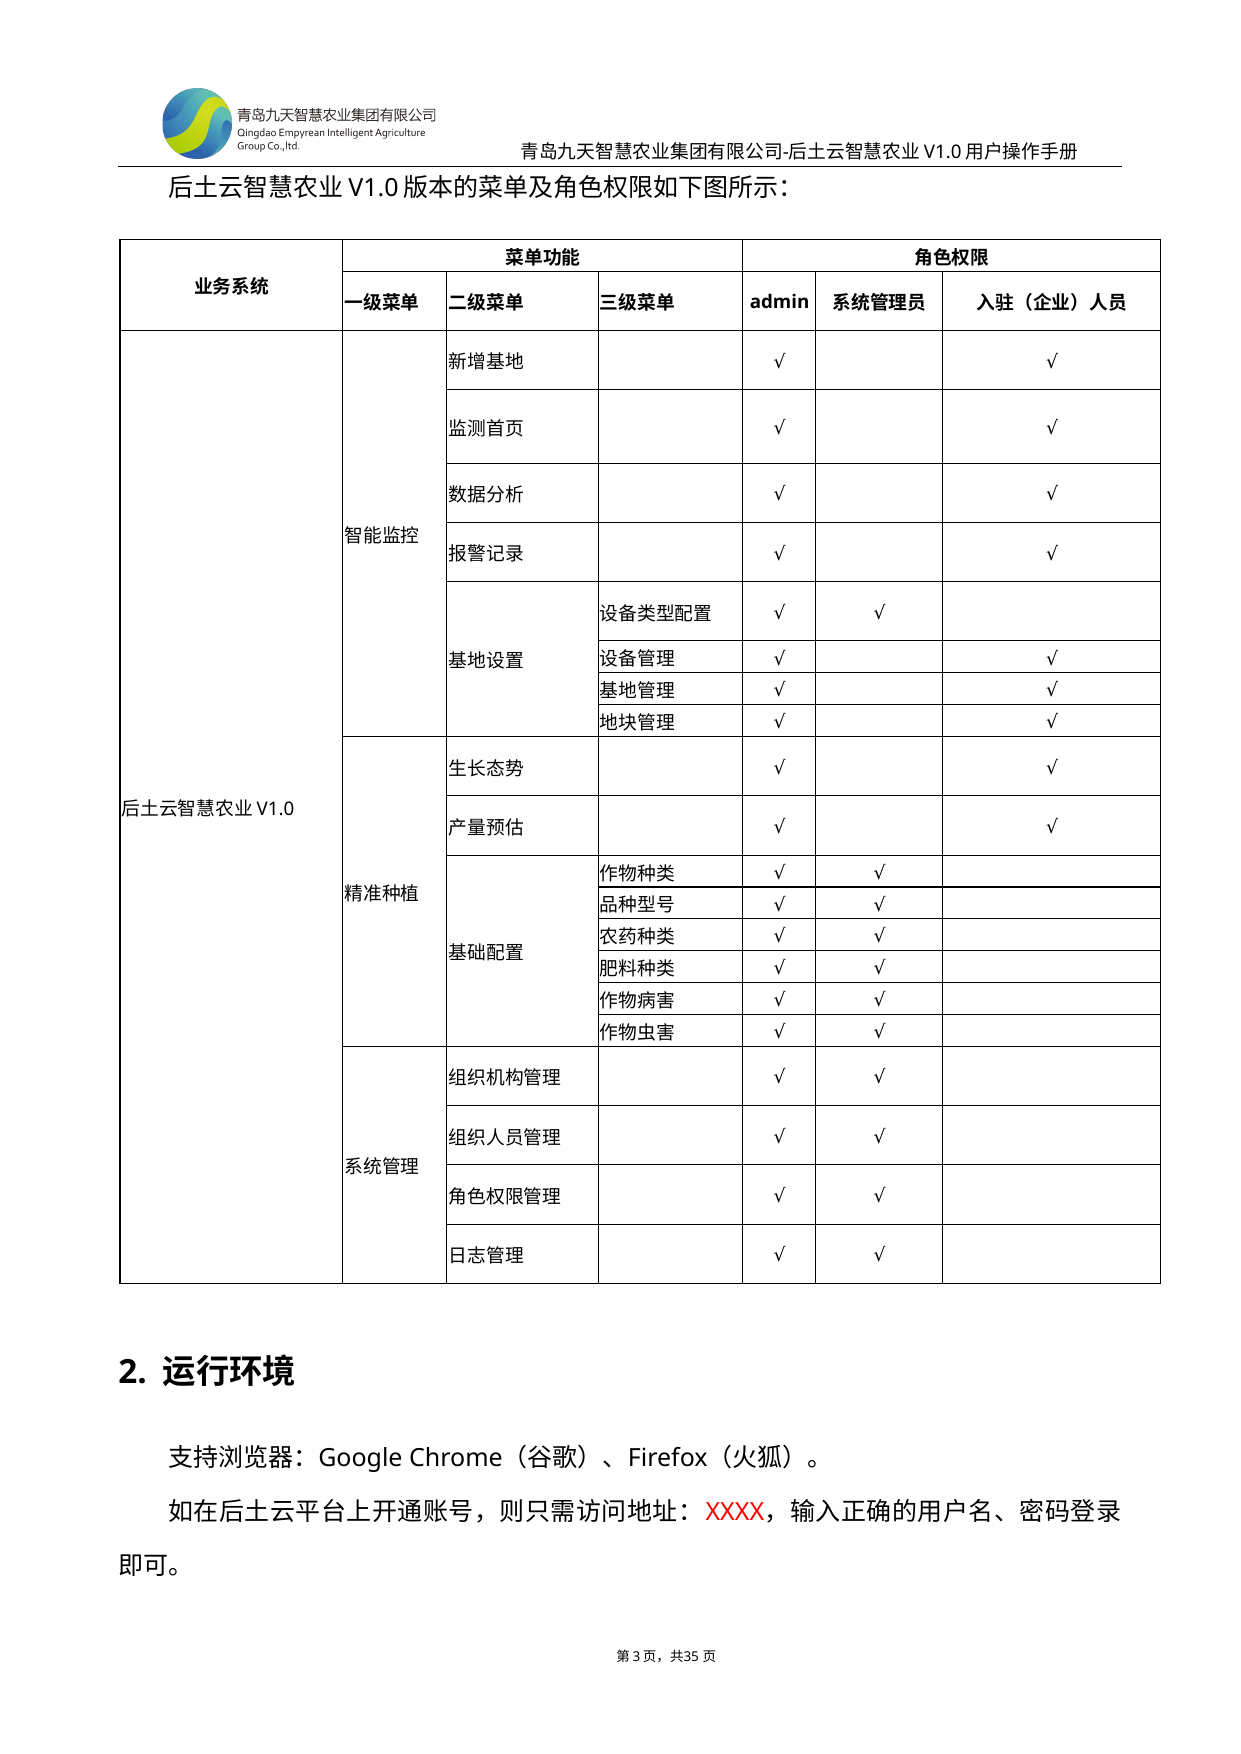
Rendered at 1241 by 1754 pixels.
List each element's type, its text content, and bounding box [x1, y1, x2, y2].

table_cell √ [943, 796, 1160, 854]
text 如在后土云平台上开通账号，则只需访问地址：XXXX，输入正确的用户名、密码登录即可。 [118, 1491, 1122, 1582]
table_cell √ [816, 983, 942, 1014]
table_cell √ [816, 888, 942, 918]
table_cell 报警记录 [447, 523, 598, 581]
table_cell [943, 582, 1160, 640]
table_cell [943, 983, 1160, 1014]
table_cell [816, 796, 942, 854]
table_cell [943, 856, 1160, 886]
table_cell [943, 1015, 1160, 1046]
table_cell [816, 737, 942, 795]
table_cell admin [743, 272, 815, 330]
table_cell 新增基地 [447, 331, 598, 389]
table_cell 基础配置 [447, 856, 598, 1046]
table_cell √ [743, 951, 815, 982]
table_cell [599, 464, 742, 522]
table_cell √ [743, 1015, 815, 1046]
picture [162, 88, 443, 159]
table_cell √ [743, 1047, 815, 1105]
table_cell √ [816, 1106, 942, 1164]
table_cell [599, 1225, 742, 1283]
table_cell 生长态势 [447, 737, 598, 795]
table_cell 品种型号 [599, 888, 742, 918]
table_cell [943, 1106, 1160, 1164]
table_cell 系统管理员 [816, 272, 942, 330]
table_cell 三级菜单 [599, 272, 742, 330]
table_cell [816, 523, 942, 581]
table_cell 数据分析 [447, 464, 598, 522]
table_cell √ [743, 796, 815, 854]
table_cell 基地管理 [599, 673, 742, 704]
table_cell 作物病害 [599, 983, 742, 1014]
table_cell √ [743, 983, 815, 1014]
table_cell [599, 331, 742, 389]
table_header 角色权限 [743, 240, 1160, 271]
table_cell √ [816, 1225, 942, 1283]
table_cell √ [816, 1165, 942, 1223]
table_cell √ [816, 951, 942, 982]
table_cell 精准种植 [343, 737, 446, 1046]
table_cell 入驻（企业）人员 [943, 272, 1160, 330]
table_header 业务系统 [121, 240, 342, 330]
table_cell √ [943, 523, 1160, 581]
table_cell 角色权限管理 [447, 1165, 598, 1223]
table_cell √ [743, 856, 815, 886]
table_cell √ [943, 390, 1160, 462]
table_cell [599, 1106, 742, 1164]
table_cell 农药种类 [599, 919, 742, 950]
table_cell √ [743, 390, 815, 462]
table_cell [816, 673, 942, 704]
table_cell 作物虫害 [599, 1015, 742, 1046]
table_cell [943, 951, 1160, 982]
table_cell √ [743, 737, 815, 795]
table_cell √ [743, 1106, 815, 1164]
table_cell 一级菜单 [343, 272, 446, 330]
table_cell 二级菜单 [447, 272, 598, 330]
table_cell √ [816, 1015, 942, 1046]
table_cell 智能监控 [343, 331, 446, 736]
table_cell √ [743, 705, 815, 736]
text 后土云智慧农业V1.0版本的菜单及角色权限如下图所示： [118, 167, 1122, 204]
table_cell 系统管理 [343, 1047, 446, 1283]
table_cell √ [816, 582, 942, 640]
table_cell [943, 1225, 1160, 1283]
table_cell [599, 1165, 742, 1223]
table_header 菜单功能 [343, 240, 742, 271]
table_cell √ [816, 856, 942, 886]
table_cell 设备管理 [599, 641, 742, 672]
table_cell 地块管理 [599, 705, 742, 736]
table_cell √ [743, 888, 815, 918]
table_cell √ [943, 464, 1160, 522]
table_cell [816, 641, 942, 672]
table_cell √ [816, 1047, 942, 1105]
table_cell [943, 1165, 1160, 1223]
table_cell √ [816, 919, 942, 950]
table_cell [943, 1047, 1160, 1105]
table_cell [943, 919, 1160, 950]
table_cell 肥料种类 [599, 951, 742, 982]
table_cell 组织机构管理 [447, 1047, 598, 1105]
table_cell [599, 1047, 742, 1105]
text 支持浏览器：Google Chrome（谷歌）、Firefox（火狐）。 [118, 1437, 1122, 1473]
table_cell √ [743, 1165, 815, 1223]
table_cell [599, 737, 742, 795]
table_cell 日志管理 [447, 1225, 598, 1283]
table_cell 设备类型配置 [599, 582, 742, 640]
table_cell √ [943, 705, 1160, 736]
table_cell [816, 331, 942, 389]
table_cell 后土云智慧农业V1.0 [121, 331, 342, 1283]
table_cell [599, 523, 742, 581]
table_cell √ [943, 331, 1160, 389]
table_cell √ [743, 464, 815, 522]
table_cell [943, 888, 1160, 918]
table_cell [816, 705, 942, 736]
table_cell [599, 796, 742, 854]
table_cell √ [743, 1225, 815, 1283]
table_cell √ [743, 523, 815, 581]
table_cell √ [943, 641, 1160, 672]
table_cell √ [743, 582, 815, 640]
table_cell √ [743, 641, 815, 672]
table_cell [816, 464, 942, 522]
table_cell 组织人员管理 [447, 1106, 598, 1164]
table_cell √ [743, 673, 815, 704]
table_cell [816, 390, 942, 462]
table_cell 监测首页 [447, 390, 598, 462]
table_cell √ [943, 737, 1160, 795]
table_cell [599, 390, 742, 462]
table_cell 产量预估 [447, 796, 598, 854]
table_cell √ [743, 331, 815, 389]
subtitle 运行环境 [118, 253, 1122, 1394]
table_cell √ [743, 919, 815, 950]
table_cell 作物种类 [599, 856, 742, 886]
table_cell √ [943, 673, 1160, 704]
table_cell 基地设置 [447, 582, 598, 736]
